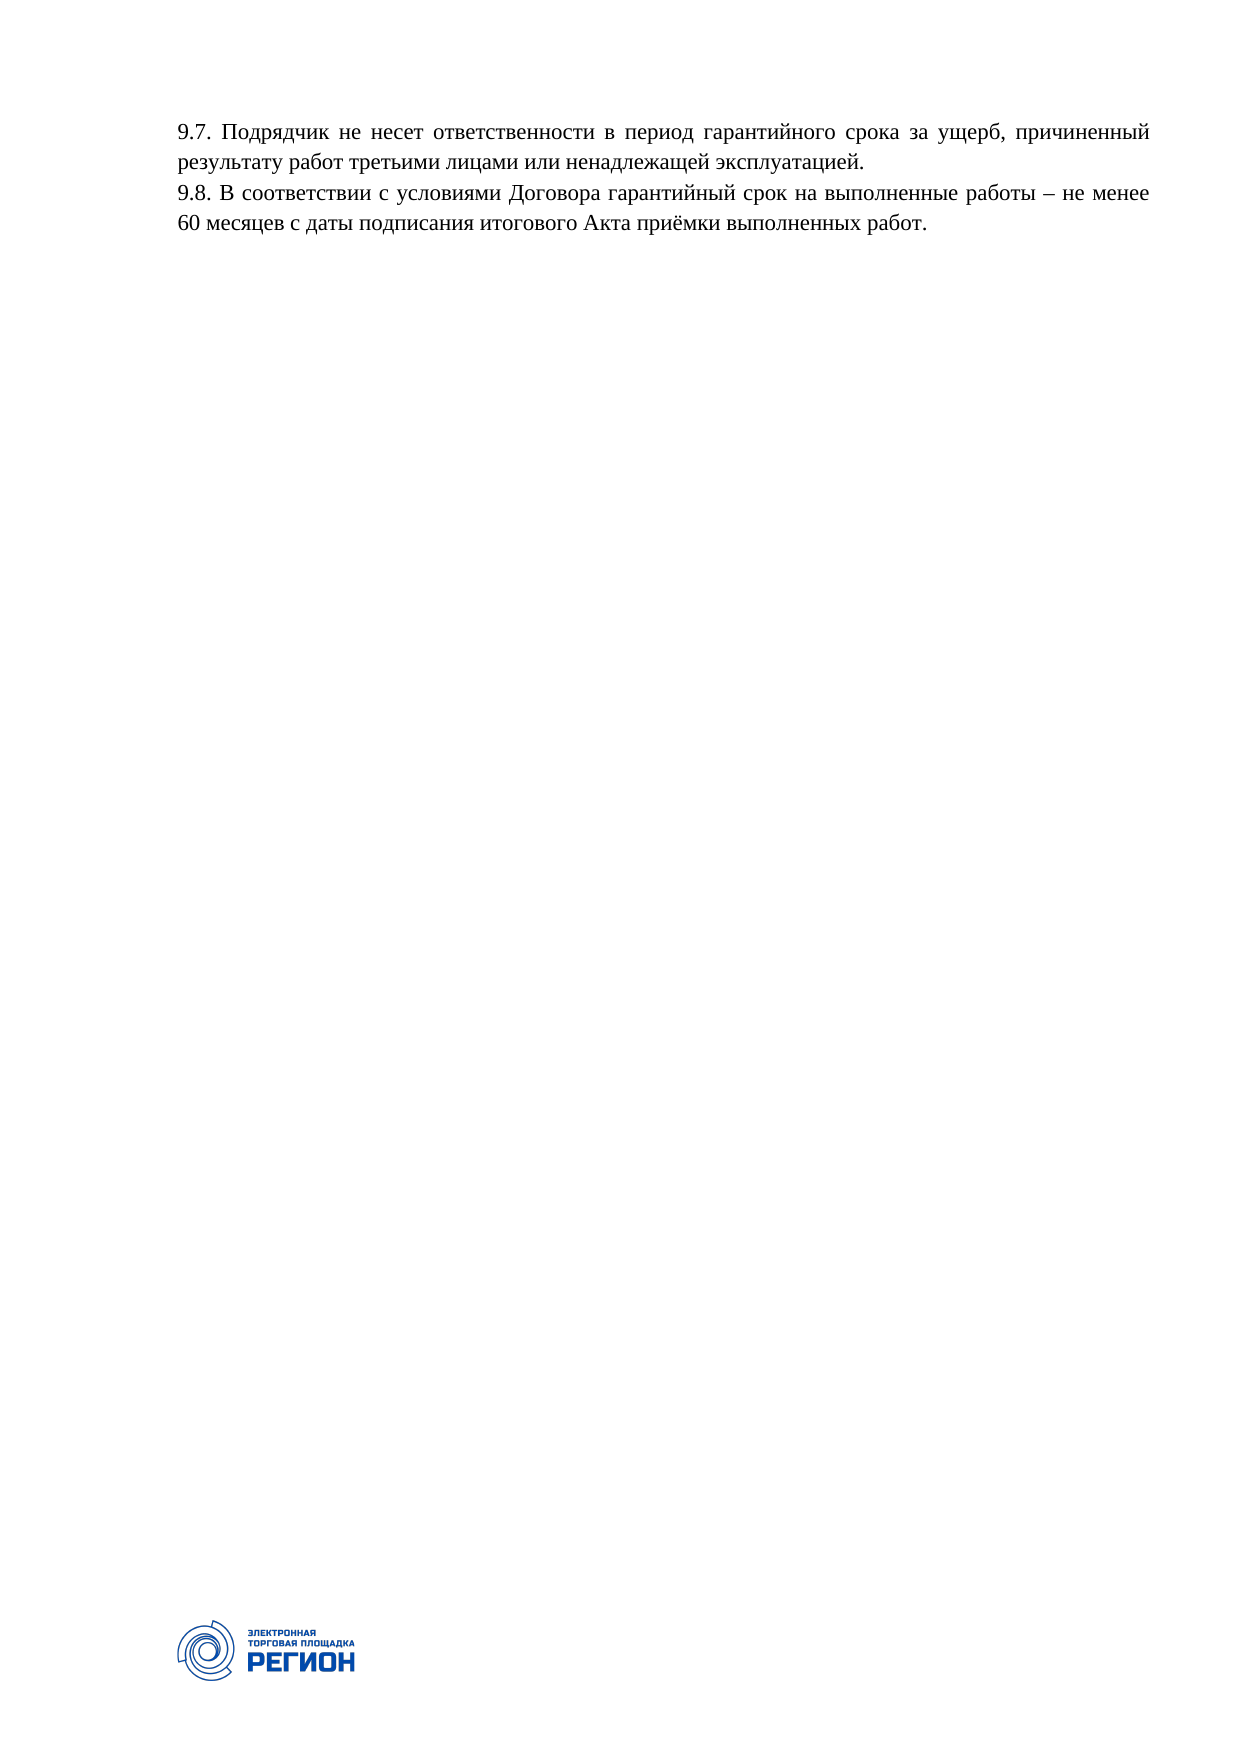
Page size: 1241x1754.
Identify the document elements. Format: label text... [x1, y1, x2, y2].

text 9.8. В соответствии с условиями Договора гарантийный срок на выполненные работы – не менее 60 месяцев с даты подписания итогового Акта приёмки выполненных работ. [177, 178, 1152, 235]
picture [177, 1620, 355, 1681]
text 9.7. Подрядчик не несет ответственности в период гарантийного срока за ущерб, причиненный результату работ третьими лицами или ненадлежащей эксплуатацией. [177, 118, 1152, 175]
